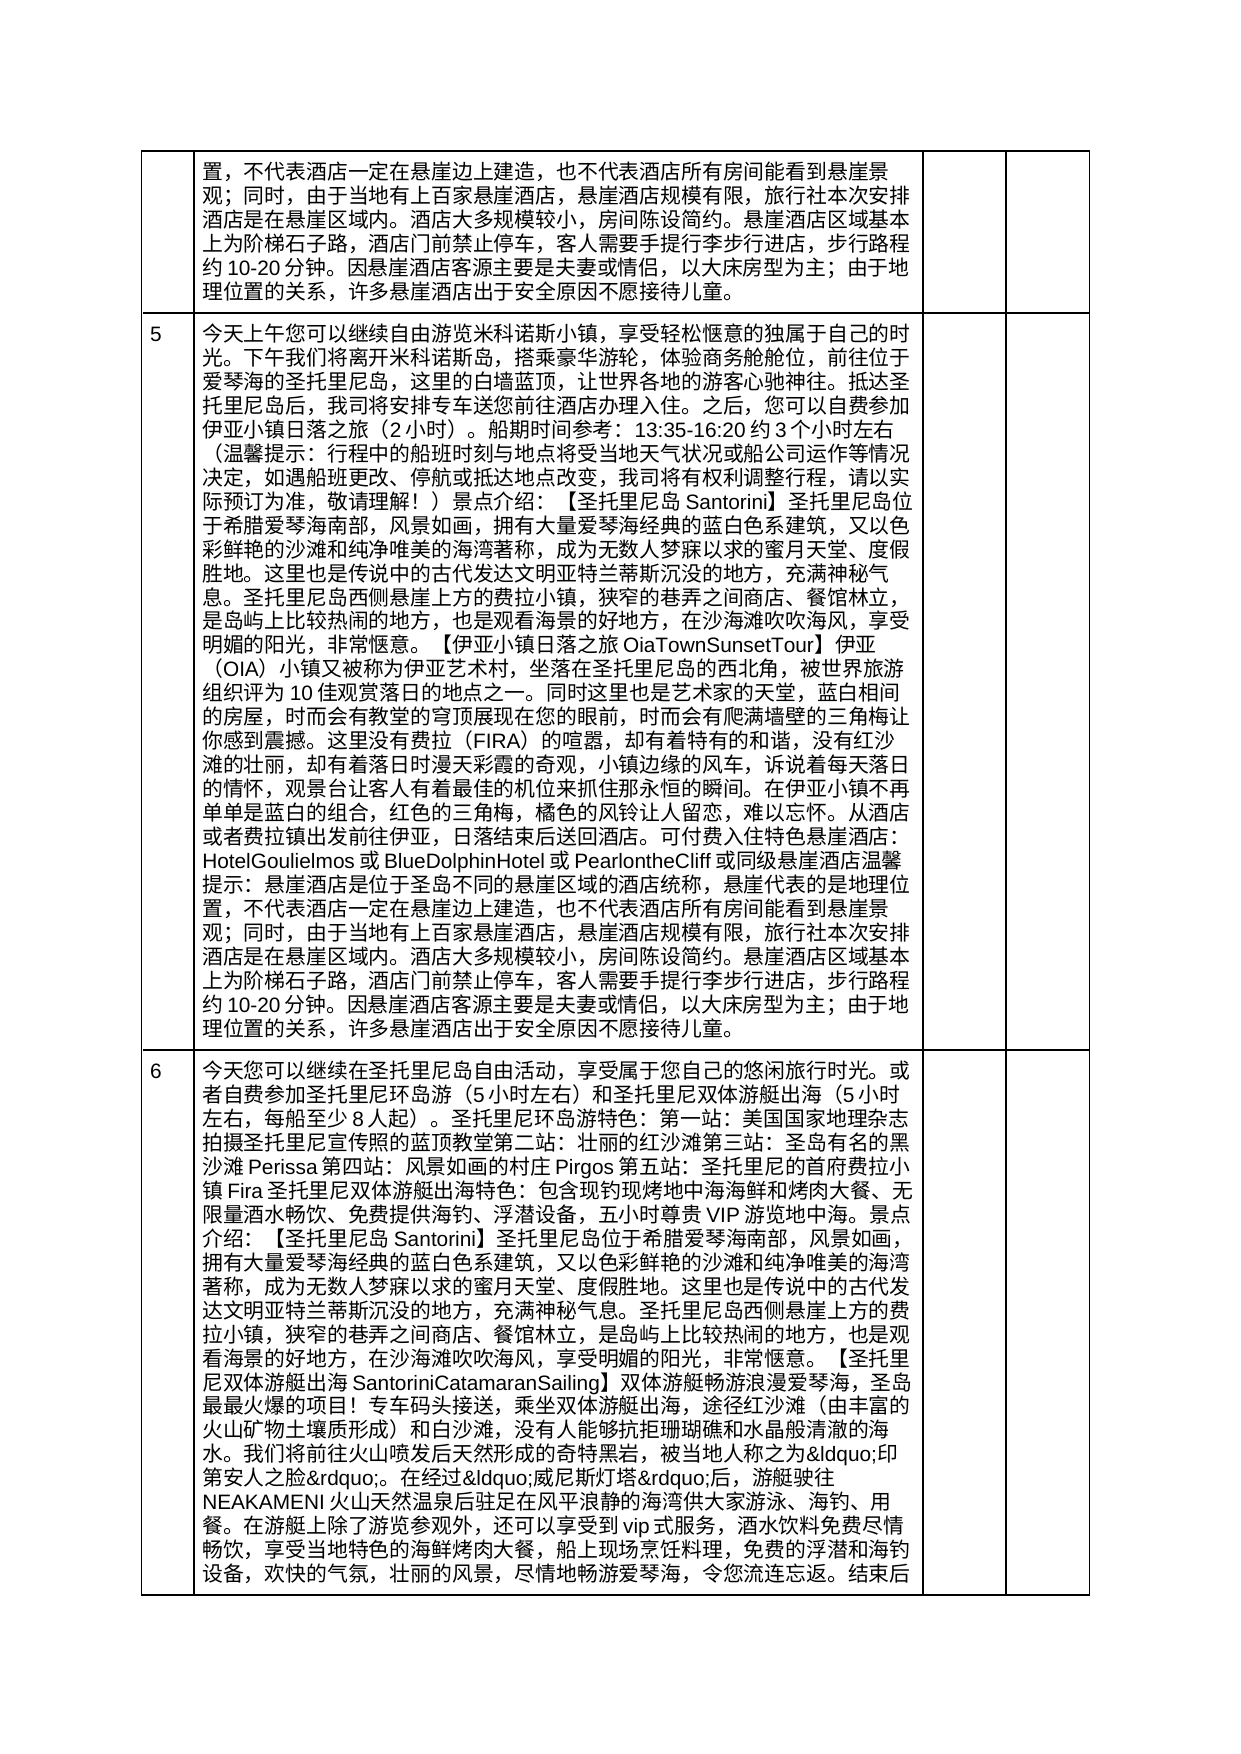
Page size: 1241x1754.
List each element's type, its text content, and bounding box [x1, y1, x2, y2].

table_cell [195, 1051, 922, 1594]
table_cell 5 [142, 313, 193, 1049]
table_cell [1007, 1051, 1089, 1594]
table_cell 5 [142, 152, 193, 312]
table_cell 6 [142, 1050, 193, 1594]
table_cell [924, 1051, 1005, 1594]
table_cell [924, 314, 1005, 1049]
table_cell [1007, 314, 1089, 1049]
table_cell [924, 152, 1005, 312]
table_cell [195, 152, 922, 312]
table_cell [1007, 152, 1089, 312]
